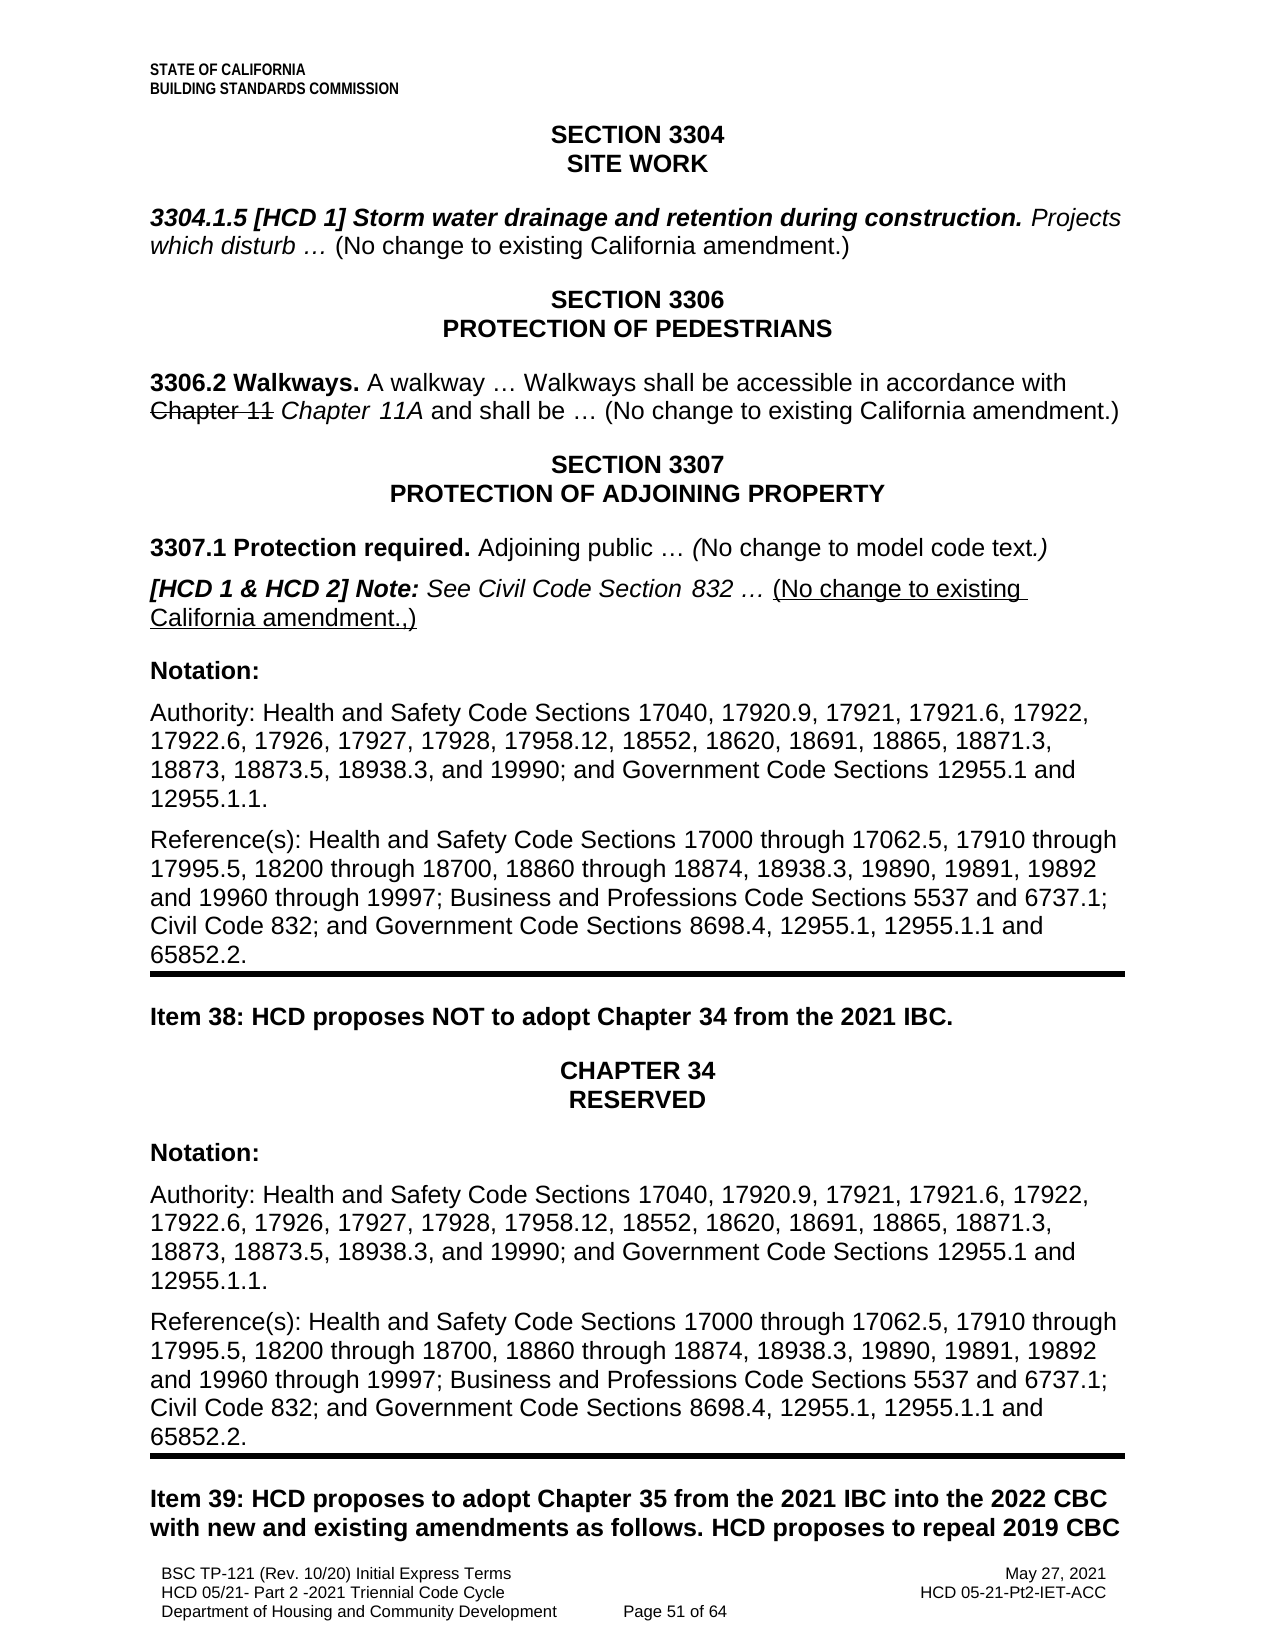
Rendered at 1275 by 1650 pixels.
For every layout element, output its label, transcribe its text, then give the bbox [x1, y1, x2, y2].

text Notation: [150, 1138, 1125, 1167]
text [HCD 1 & HCD 2] Note: See Civil Code Section 832 … (No change to existing California amendment.,) [150, 574, 1125, 631]
text Reference(s): Health and Safety Code Sections 17000 through 17062.5, 17910 through 17995.5, 18200 through 18700, 18860 through 18874, 18938.3, 19890, 19891, 19892 and 19960 through 19997; Business and Professions Code Sections 5537 and 6737.1; Civil Code 832; and Government Code Sections 8698.4, 12955.1, 12955.1.1 and 65852.2. [150, 825, 1125, 971]
subtitle Item 38: HCD proposes NOT to adopt Chapter 34 from the 2021 IBC. [150, 1002, 1125, 1031]
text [150, 120, 1125, 177]
text SECTION 3306 PROTECTION OF PEDESTRIANS [150, 285, 1125, 342]
text Notation: [150, 656, 1125, 685]
text 3307.1 Protection required. Adjoining public … (No change to model code text.) [150, 532, 1125, 561]
text 3304.1.5 [HCD 1] Storm water drainage and retention during construction. Projects which disturb … (No change to existing California amendment.) [150, 202, 1125, 260]
text Reference(s): Health and Safety Code Sections 17000 through 17062.5, 17910 through 17995.5, 18200 through 18700, 18860 through 18874, 18938.3, 19890, 19891, 19892 and 19960 through 19997; Business and Professions Code Sections 5537 and 6737.1; Civil Code 832; and Government Code Sections 8698.4, 12955.1, 12955.1.1 and 65852.2. [150, 1307, 1125, 1453]
text Authority: Health and Safety Code Sections 17040, 17920.9, 17921, 17921.6, 17922, 17922.6, 17926, 17927, 17928, 17958.12, 18552, 18620, 18691, 18865, 18871.3, 18873, 18873.5, 18938.3, and 19990; and Government Code Sections 12955.1 and 12955.1.1. [150, 697, 1125, 812]
text 3306.2 Walkways. A walkway … Walkways shall be accessible in accordance with Chapter 11 Chapter 11A and shall be … (No change to existing California amendment.) [150, 367, 1125, 425]
text Authority: Health and Safety Code Sections 17040, 17920.9, 17921, 17921.6, 17922, 17922.6, 17926, 17927, 17928, 17958.12, 18552, 18620, 18691, 18865, 18871.3, 18873, 18873.5, 18938.3, and 19990; and Government Code Sections 12955.1 and 12955.1.1. [150, 1179, 1125, 1294]
text SECTION 3307 PROTECTION OF ADJOINING PROPERTY [150, 450, 1125, 507]
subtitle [150, 1484, 1125, 1542]
text CHAPTER 34 RESERVED [150, 1056, 1125, 1113]
